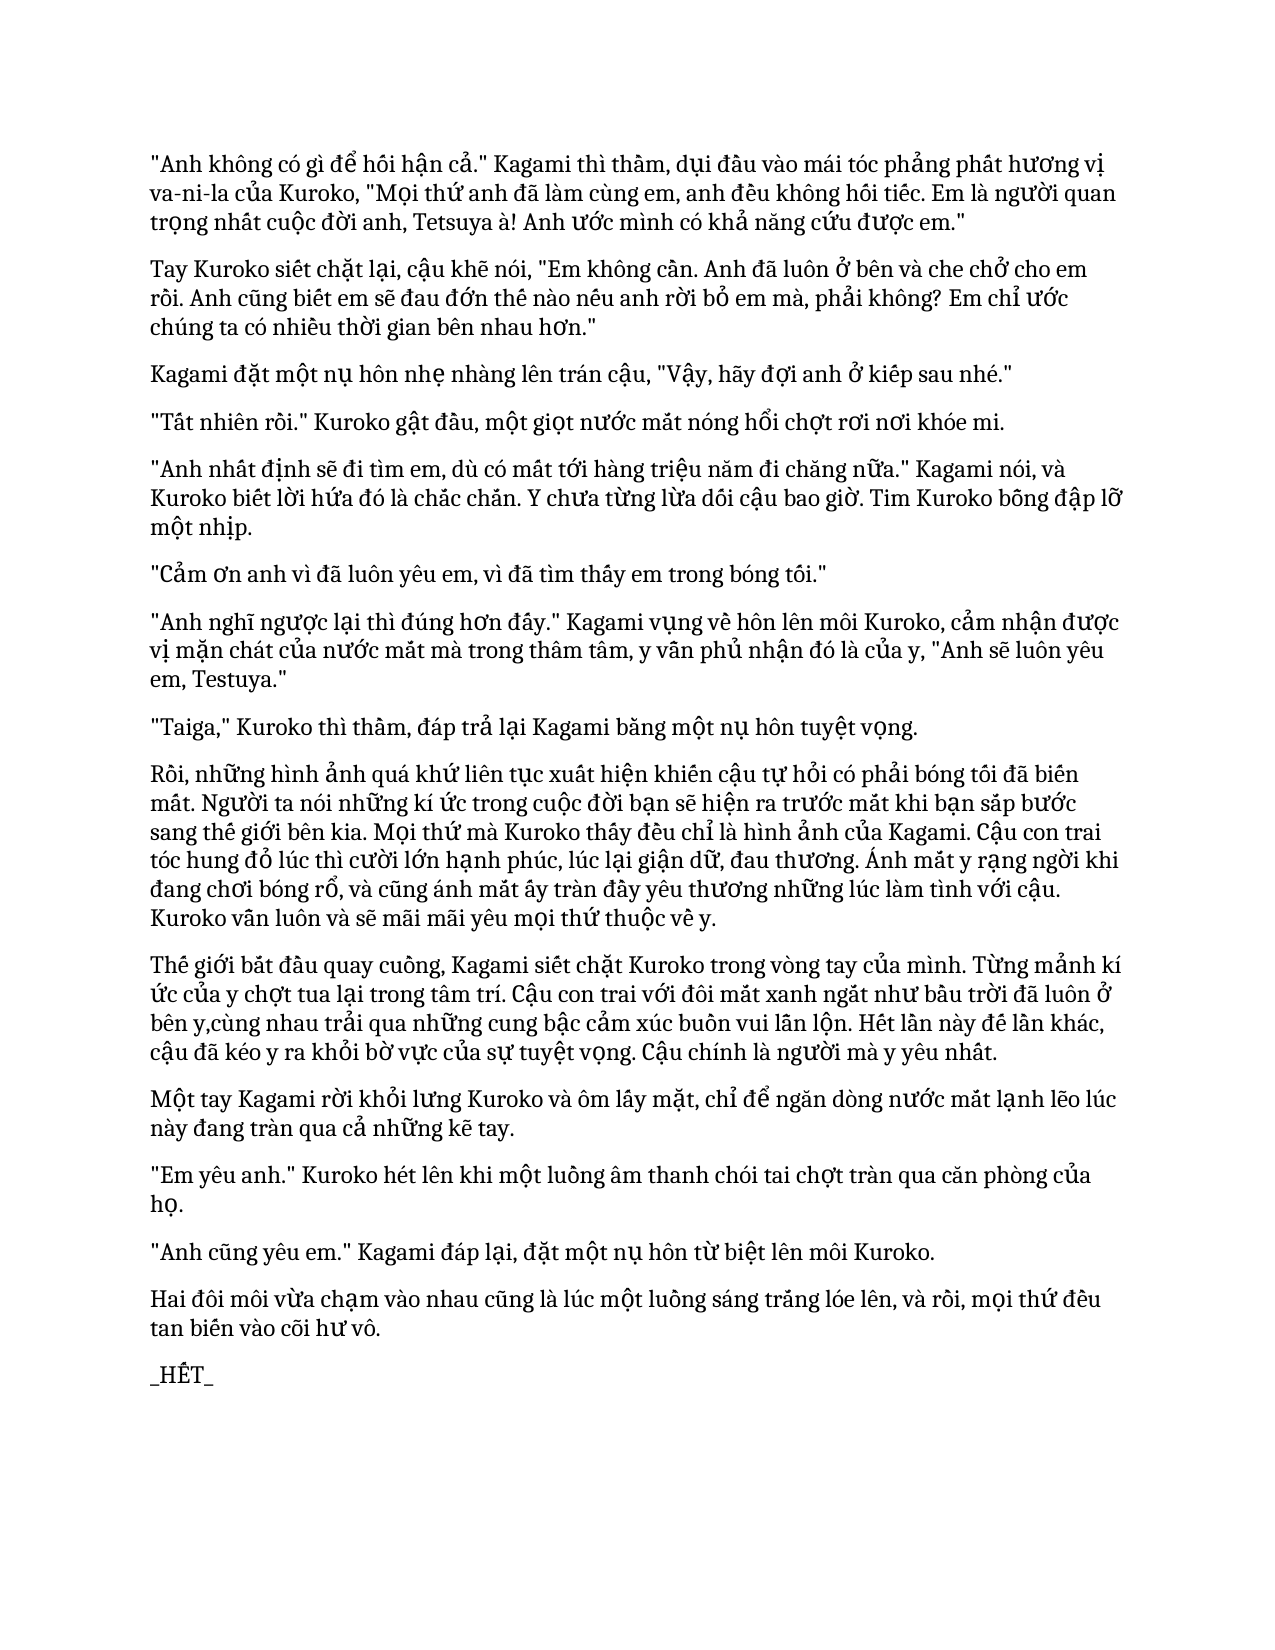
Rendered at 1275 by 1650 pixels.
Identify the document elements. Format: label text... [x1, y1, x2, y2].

text "Anh nghĩ ngược lại thì đúng hơn đấy." Kagami vụng về hôn lên môi Kuroko, cảm nhận được vị mặn chát của nước mắt mà trong thâm tâm, y vẫn phủ nhận đó là của y, "Anh sẽ luôn yêu em, Testuya." [150, 607, 1125, 694]
text Rồi, những hình ảnh quá khứ liên tục xuất hiện khiến cậu tự hỏi có phải bóng tối đã biến mất. Người ta nói những kí ức trong cuộc đời bạn sẽ hiện ra trước mắt khi bạn sắp bước sang thế giới bên kia. Mọi thứ mà Kuroko thấy đều chỉ là hình ảnh của Kagami. Cậu con trai tóc hung đỏ lúc thì cười lớn hạnh phúc, lúc lại giận dữ, đau thương. Ánh mắt y rạng ngời khi đang chơi bóng rổ, và cũng ánh mắt ấy tràn đầy yêu thương những lúc làm tình với cậu. Kuroko vẫn luôn và sẽ mãi mãi yêu mọi thứ thuộc về y. [150, 760, 1125, 932]
text Tay Kuroko siết chặt lại, cậu khẽ nói, "Em không cần. Anh đã luôn ở bên và che chở cho em rồi. Anh cũng biết em sẽ đau đớn thế nào nếu anh rời bỏ em mà, phải không? Em chỉ ước chúng ta có nhiều thời gian bên nhau hơn." [150, 255, 1125, 341]
text "Cảm ơn anh vì đã luôn yêu em, vì đã tìm thấy em trong bóng tối." [150, 560, 1125, 589]
text "Anh cũng yêu em." Kagami đáp lại, đặt một nụ hôn từ biệt lên môi Kuroko. [150, 1237, 1125, 1266]
text Kagami đặt một nụ hôn nhẹ nhàng lên trán cậu, "Vậy, hãy đợi anh ở kiếp sau nhé." [150, 360, 1125, 389]
text Thế giới bắt đầu quay cuồng, Kagami siết chặt Kuroko trong vòng tay của mình. Từng mảnh kí ức của y chợt tua lại trong tâm trí. Cậu con trai với đôi mắt xanh ngắt như bầu trời đã luôn ở bên y,cùng nhau trải qua những cung bậc cảm xúc buồn vui lẫn lộn. Hết lần này đế lần khác, cậu đã kéo y ra khỏi bờ vực của sự tuyệt vọng. Cậu chính là người mà y yêu nhất. [150, 951, 1125, 1066]
text "Anh nhất định sẽ đi tìm em, dù có mất tới hàng triệu năm đi chăng nữa." Kagami nói, và Kuroko biết lời hứa đó là chắc chắn. Y chưa từng lừa dối cậu bao giờ. Tim Kuroko bỗng đập lỡ một nhịp. [150, 455, 1125, 541]
text "Tất nhiên rồi." Kuroko gật đầu, một giọt nước mắt nóng hổi chợt rơi nơi khóe mi. [150, 407, 1125, 436]
text "Taiga," Kuroko thì thầm, đáp trả lại Kagami bằng một nụ hôn tuyệt vọng. [150, 712, 1125, 741]
text "Em yêu anh." Kuroko hét lên khi một luồng âm thanh chói tai chợt tràn qua căn phòng của họ. [150, 1161, 1125, 1219]
text _HẾT_ [150, 1361, 1125, 1447]
text Một tay Kagami rời khỏi lưng Kuroko và ôm lấy mặt, chỉ để ngăn dòng nước mắt lạnh lẽo lúc này đang tràn qua cả những kẽ tay. [150, 1085, 1125, 1142]
text Hai đôi môi vừa chạm vào nhau cũng là lúc một luồng sáng trắng lóe lên, và rồi, mọi thứ đều tan biến vào cõi hư vô. [150, 1285, 1125, 1342]
text "Anh không có gì để hối hận cả." Kagami thì thầm, dụi đầu vào mái tóc phảng phất hương vị va-ni-la của Kuroko, "Mọi thứ anh đã làm cùng em, anh đều không hối tiếc. Em là người quan trọng nhất cuộc đời anh, Tetsuya à! Anh ước mình có khả năng cứu được em." [150, 150, 1125, 236]
